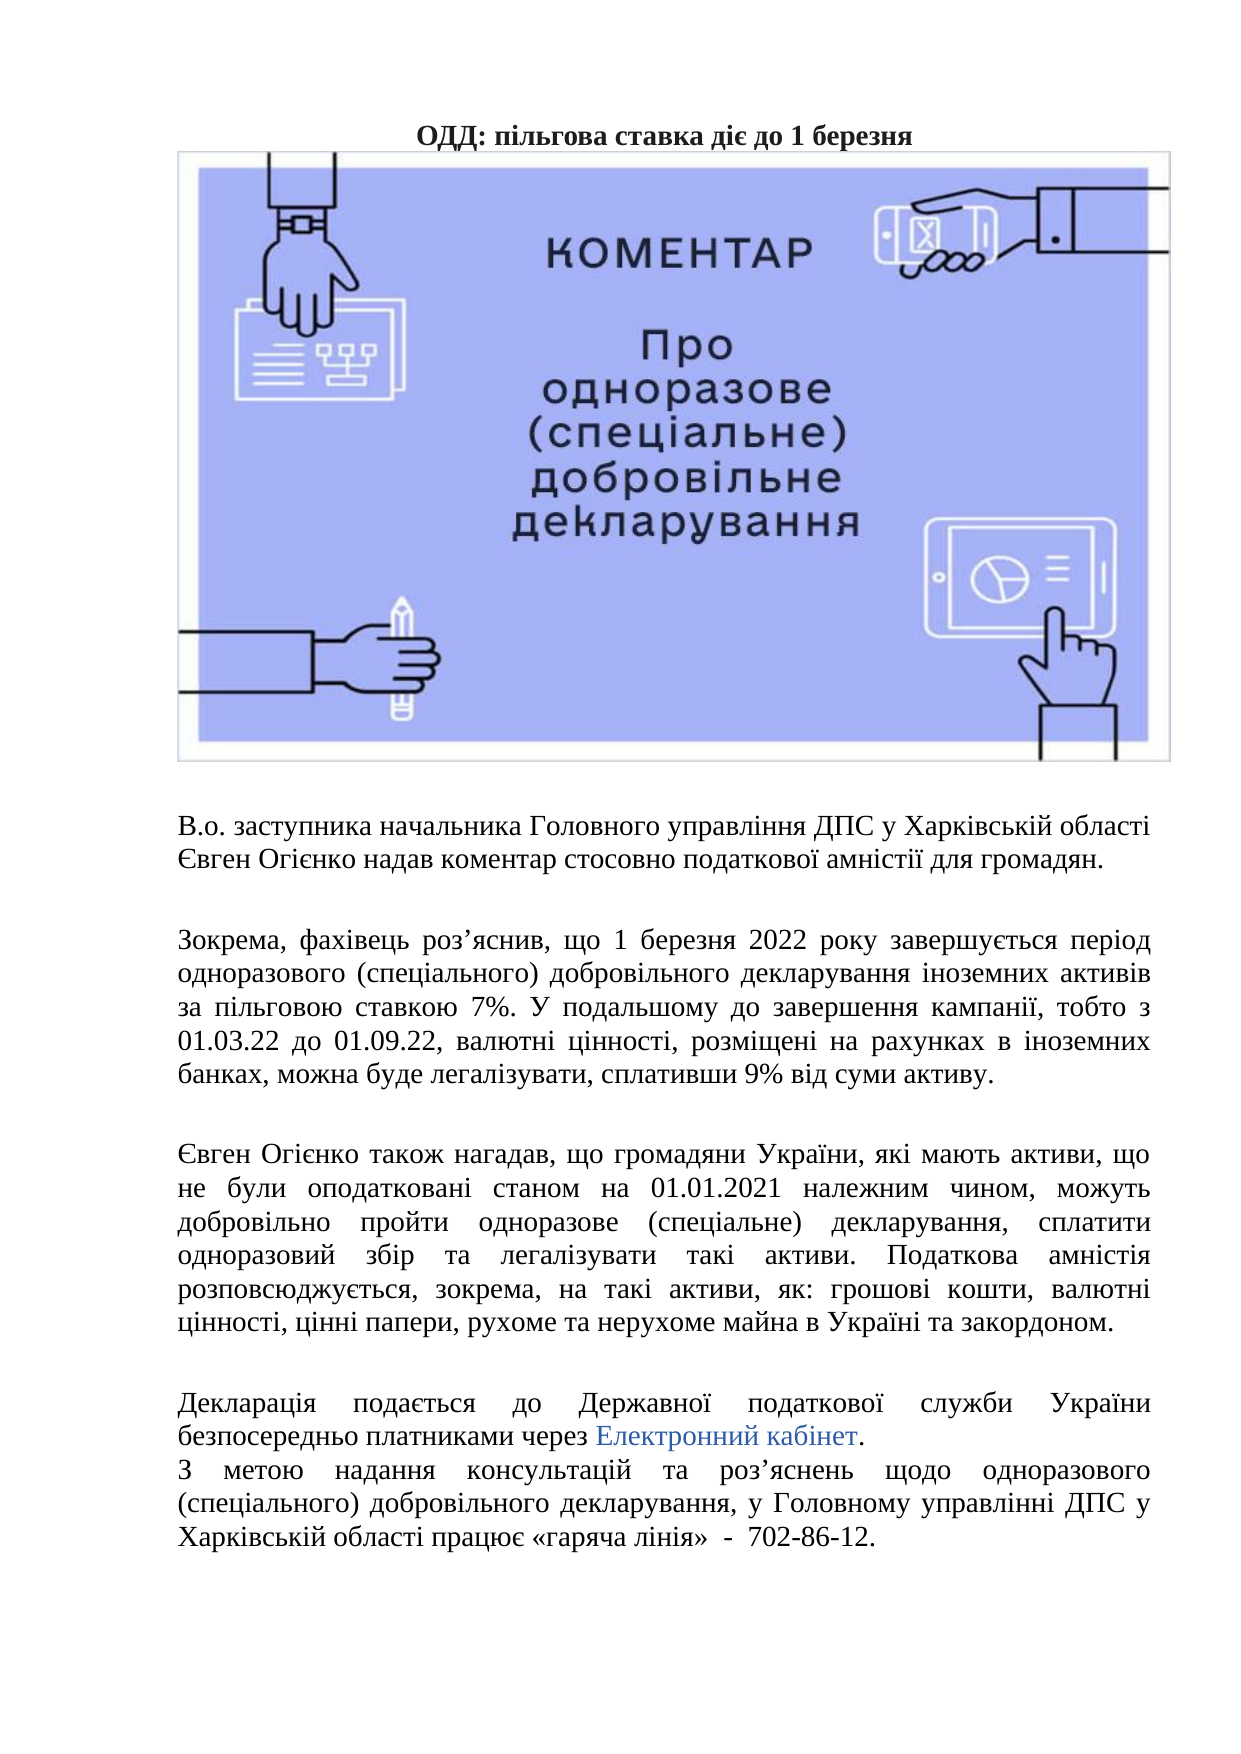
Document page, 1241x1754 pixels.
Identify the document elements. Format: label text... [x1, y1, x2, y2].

text ОДД: пільгова ставка діє до 1 березня [177, 118, 1152, 151]
text В.о. заступника начальника Головного управління ДПС у Харківській області Євген Огієнко надав коментар стосовно податкової амністії для громадян. [177, 808, 1152, 875]
text Зокрема, фахівець роз’яснив, що 1 березня 2022 року завершується період одноразового (спеціального) добровільного декларування іноземних активів за пільговою ставкою 7%. У подальшому до завершення кампанії, тобто з 01.03.22 до 01.09.22, валютні цінності, розміщені на рахунках в іноземних банках, можна буде легалізувати, сплативши 9% від суми активу. [177, 922, 1152, 1090]
picture [177, 151, 1171, 762]
text З метою надання консультацій та роз’яснень щодо одноразового (спеціального) добровільного декларування, у Головному управлінні ДПС у Харківській області працює «гаряча лінія» - 702-86-12. [177, 1452, 1152, 1552]
text Євген Огієнко також нагадав, що громадяни України, які мають активи, що не були оподатковані станом на 01.01.2021 належним чином, можуть добровільно пройти одноразове (спеціальне) декларування, сплатити одноразовий збір та легалізувати такі активи. Податкова амністія розповсюджується, зокрема, на такі активи, як: грошові кошти, валютні цінності, цінні папери, рухоме та нерухоме майна в Україні та закордоном. [177, 1137, 1152, 1338]
text Декларація подається до Державної податкової служби України безпосередньо платниками через Електронний кабінет. [177, 1385, 1152, 1452]
